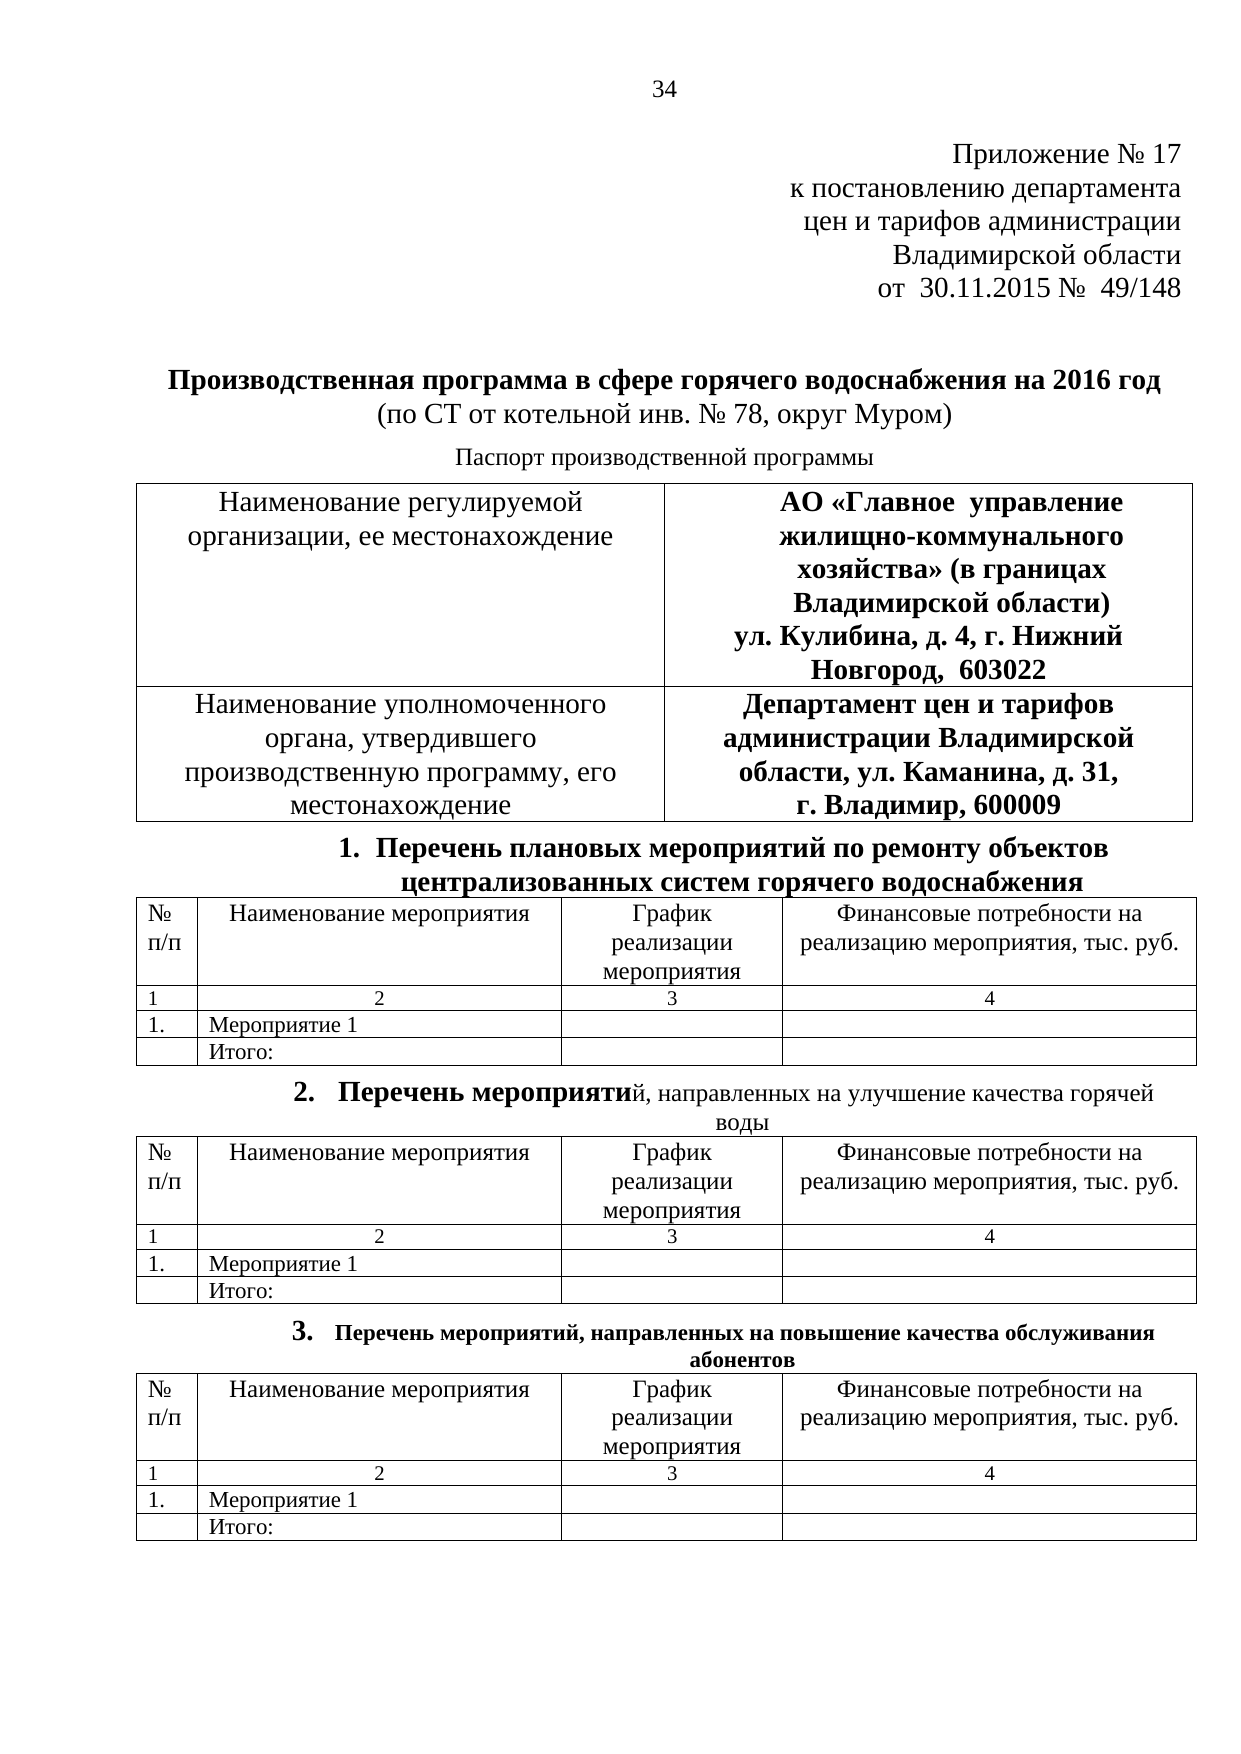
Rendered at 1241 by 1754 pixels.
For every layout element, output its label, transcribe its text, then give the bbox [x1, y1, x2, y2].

text от 30.11.2015 № 49/148 [148, 270, 1181, 304]
list Перечень плановых мероприятий по ремонту объектов централизованных систем горячего водоснабжения [266, 830, 1181, 897]
table_cell [137, 1277, 197, 1303]
table_cell 3 [562, 986, 782, 1009]
table_header Наименование мероприятия [198, 898, 561, 984]
table_header График реализации мероприятия [562, 1137, 782, 1223]
text (по СТ от котельной инв. № 78, округ Муром) [148, 396, 1181, 429]
table_cell Мероприятие 1 [198, 1011, 561, 1037]
table_cell [562, 1011, 782, 1037]
table_cell [783, 1277, 1196, 1303]
table_header График реализации мероприятия [562, 898, 782, 984]
table_cell Мероприятие 1 [198, 1250, 561, 1276]
table_cell Итого: [198, 1038, 561, 1064]
table_cell [562, 1277, 782, 1303]
table_cell 4 [783, 1224, 1196, 1248]
table_cell [562, 1250, 782, 1276]
table_cell 2 [198, 1461, 561, 1485]
table_cell 1 [137, 986, 197, 1009]
table_header № п/п [137, 1137, 197, 1223]
table_header АО «Главное управление жилищно-коммунального хозяйства» (в границах Владимирской области) ул. Кулибина, д. 4, г. Нижний Новгород, 603022 [665, 484, 1192, 686]
table_cell Мероприятие 1 [198, 1486, 561, 1512]
table_cell 1. [137, 1250, 197, 1276]
table_header Наименование мероприятия [198, 1137, 561, 1223]
table_cell 4 [783, 1461, 1196, 1485]
table_cell 1 [137, 1224, 197, 1248]
table_cell 1. [137, 1011, 197, 1037]
table_header Финансовые потребности на реализацию мероприятия, тыс. руб. [783, 898, 1196, 984]
table_cell 1 [137, 1461, 197, 1485]
text цен и тарифов администрации [148, 203, 1181, 237]
text Приложение № 17 [148, 136, 1181, 170]
table_cell [137, 1038, 197, 1064]
table_header Финансовые потребности на реализацию мероприятия, тыс. руб. [783, 1137, 1196, 1223]
text Производственная программа в сфере горячего водоснабжения на 2016 год [148, 362, 1181, 396]
table_cell [783, 1513, 1196, 1540]
table_header Наименование мероприятия [198, 1374, 561, 1460]
table_cell 3 [562, 1224, 782, 1248]
table_cell Департамент цен и тарифов администрации Владимирской области, ул. Каманина, д. 31, г. Владимир, 600009 [665, 687, 1192, 821]
table_header Наименование регулируемой организации, ее местонахождение [137, 484, 664, 686]
table_cell Наименование уполномоченного органа, утвердившего производственную программу, его местонахождение [137, 687, 664, 821]
table_cell [783, 1250, 1196, 1276]
table_cell 2 [198, 1224, 561, 1248]
table_cell 3 [562, 1461, 782, 1485]
list Перечень мероприятий, направленных на улучшение качества горячей воды [266, 1074, 1181, 1136]
table_cell 1. [137, 1486, 197, 1512]
list Перечень мероприятий, направленных на повышение качества обслуживания абонентов [266, 1313, 1181, 1372]
text Паспорт производственной программы [148, 442, 1181, 471]
table_cell [783, 1486, 1196, 1512]
table_cell 4 [783, 986, 1196, 1009]
text Владимирской области [148, 237, 1181, 270]
table_cell Итого: [198, 1277, 561, 1303]
table_cell Итого: [198, 1513, 561, 1540]
table_cell 2 [198, 986, 561, 1009]
table_cell [783, 1038, 1196, 1064]
table_cell [562, 1513, 782, 1540]
table_cell [562, 1038, 782, 1064]
table_cell [783, 1011, 1196, 1037]
table_header № п/п [137, 898, 197, 984]
table_header Финансовые потребности на реализацию мероприятия, тыс. руб. [783, 1374, 1196, 1460]
text к постановлению департамента [148, 170, 1181, 203]
table_header График реализации мероприятия [562, 1374, 782, 1460]
table_header № п/п [137, 1374, 197, 1460]
table_cell [562, 1486, 782, 1512]
table_cell [137, 1513, 197, 1540]
